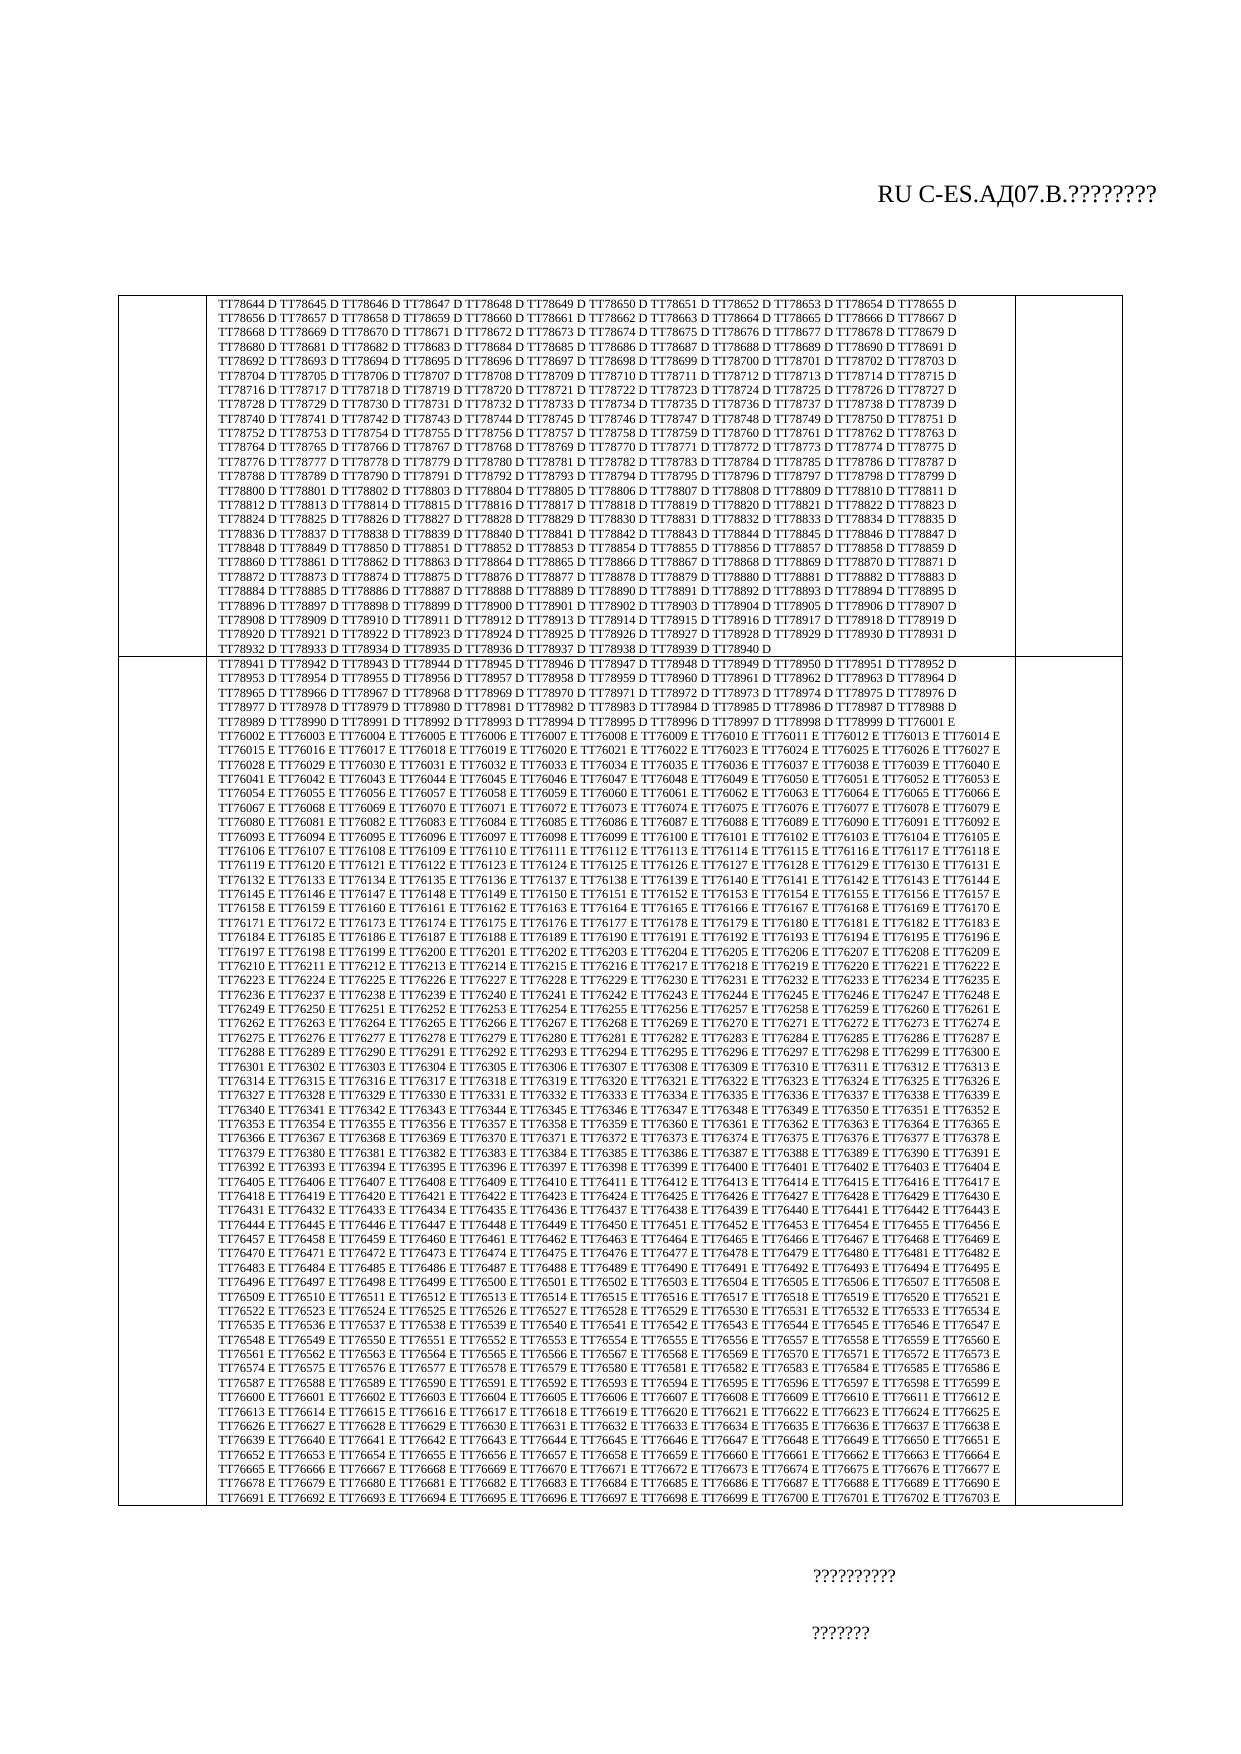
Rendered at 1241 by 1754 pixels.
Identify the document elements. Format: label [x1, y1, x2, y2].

table_cell [119, 296, 206, 656]
table_cell [1016, 657, 1122, 1505]
table_cell [119, 657, 206, 1505]
table_cell [207, 657, 1015, 1505]
table_cell [207, 296, 1015, 656]
table_cell [1016, 296, 1122, 656]
